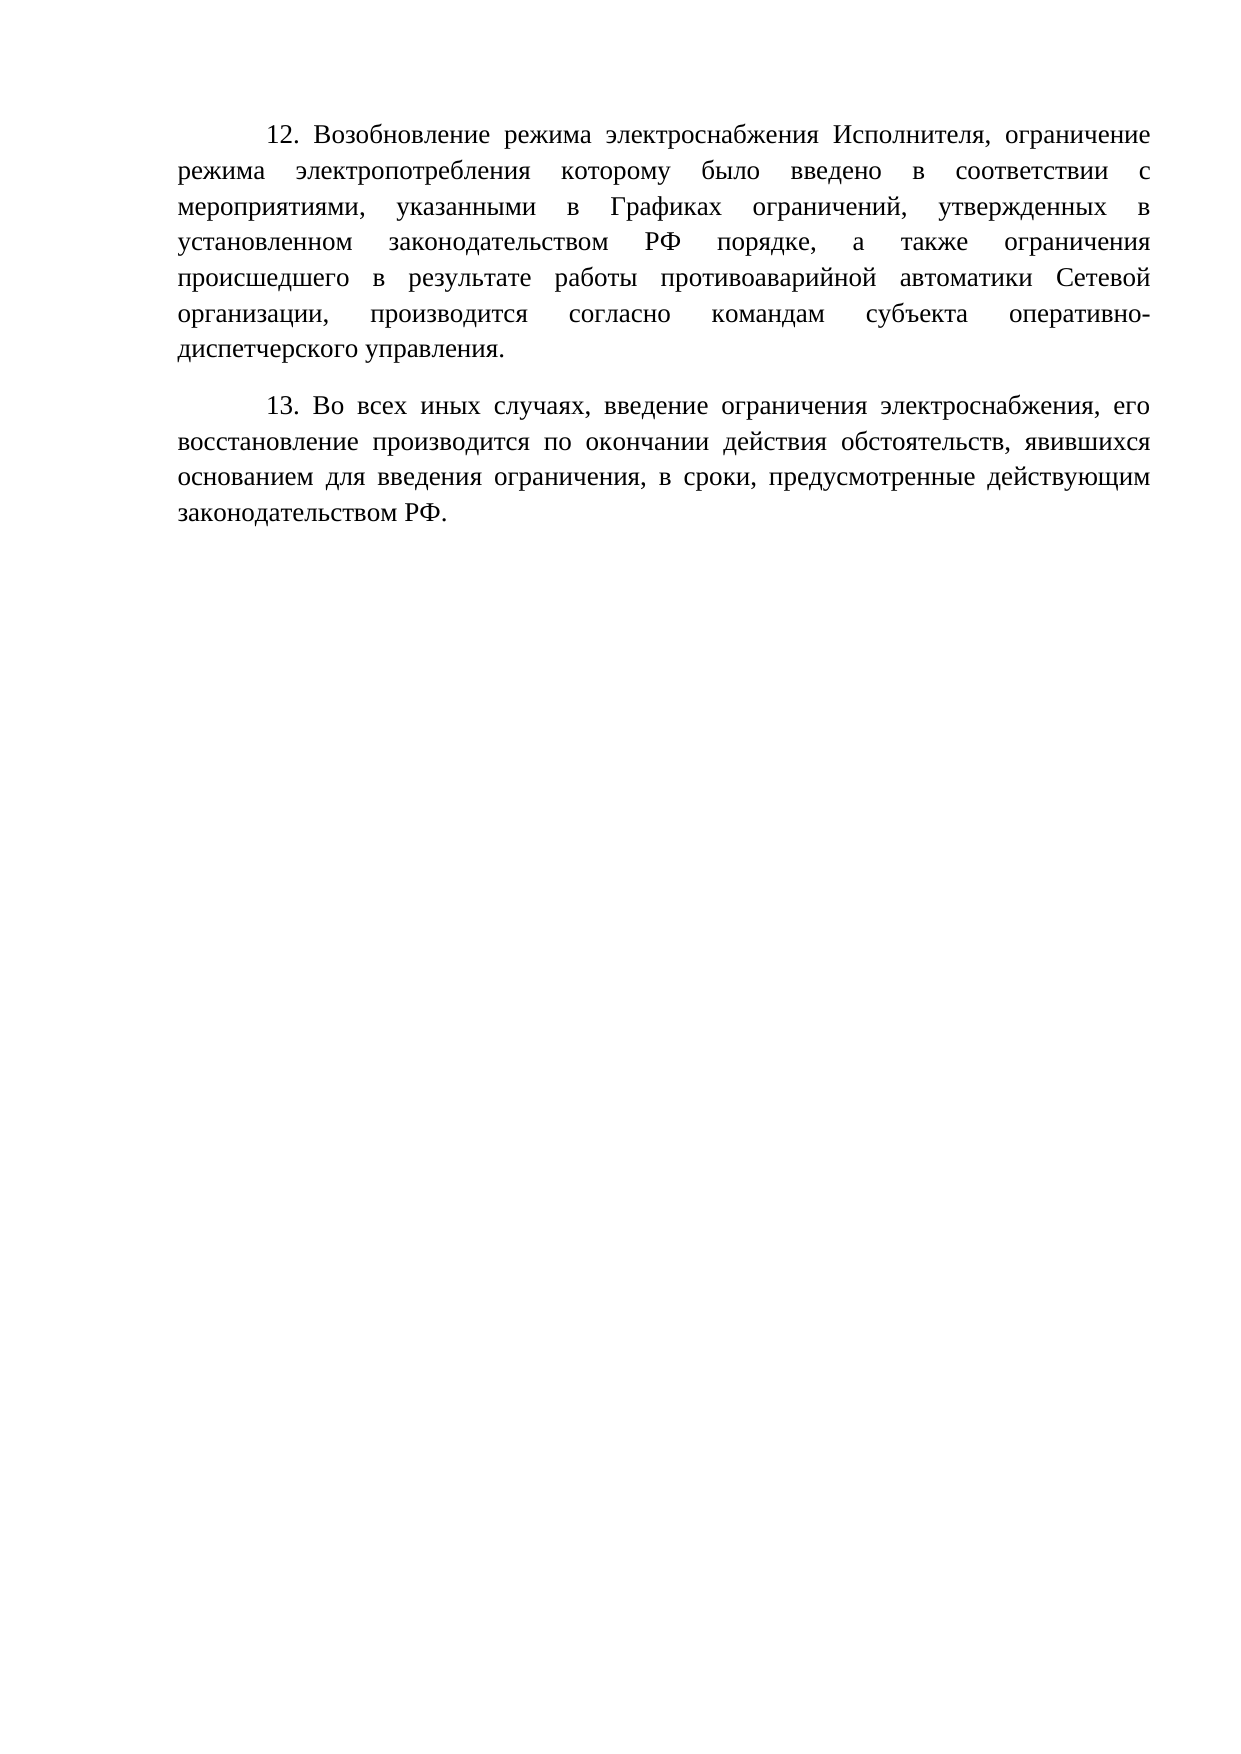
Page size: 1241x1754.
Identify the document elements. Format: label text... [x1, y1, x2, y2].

text 13. Во всех иных случаях, введение ограничения электроснабжения, его восстановление производится по окончании действия обстоятельств, явившихся основанием для введения ограничения, в сроки, предусмотренные действующим законодательством РФ. [177, 389, 1152, 527]
text 12. Возобновление режима электроснабжения Исполнителя, ограничение режима электропотребления которому было введено в соответствии с мероприятиями, указанными в Графиках ограничений, утвержденных в установленном законодательством РФ порядке, а также ограничения происшедшего в результате работы противоаварийной автоматики Сетевой организации, производится согласно командам субъекта оперативно-диспетчерского управления. [177, 118, 1152, 364]
